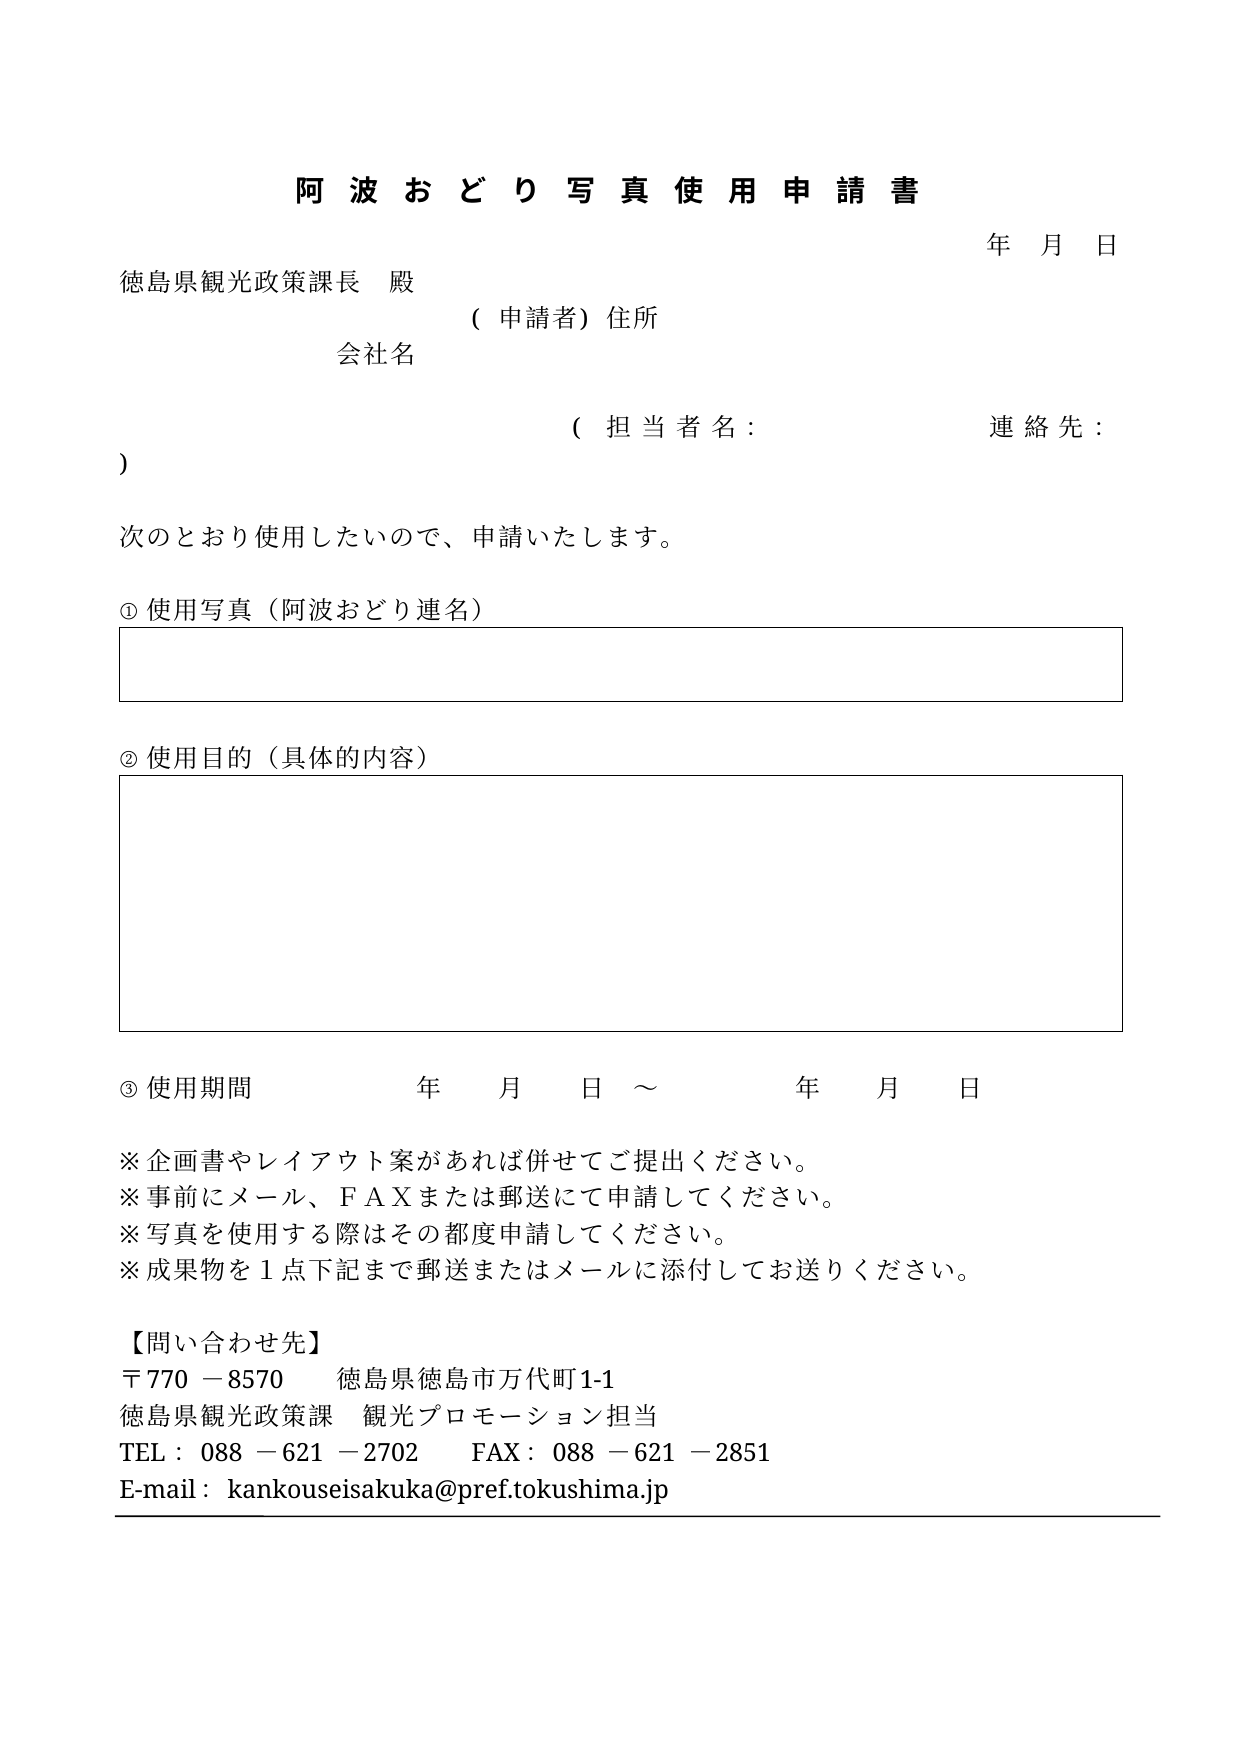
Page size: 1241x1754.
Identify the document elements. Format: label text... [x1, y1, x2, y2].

text 年 月 日 [119, 226, 1121, 262]
table_header [120, 776, 1122, 1031]
text ①使用写真（阿波おどり連名） [119, 590, 1121, 627]
text ※企画書やレイアウト案があれば併せてご提出ください。 [119, 1141, 1121, 1178]
text ②使用目的（具体的内容） [119, 738, 1121, 774]
text TEL：088－621－2702 FAX：088－621－2851 [119, 1433, 1121, 1469]
text 【問い合わせ先】 [119, 1323, 1121, 1360]
text ※成果物を１点下記まで郵送またはメールに添付してお送りください。 [119, 1251, 1121, 1287]
text 〒770－8570 徳島県徳島市万代町1-1 [119, 1360, 1121, 1396]
text ※事前にメール、ＦＡＸまたは郵送にて申請してください。 [119, 1178, 1121, 1214]
text (申請者)住所 [119, 298, 1121, 335]
text 阿波おどり写真使用申請書 [119, 153, 1121, 226]
text E-mail：kankouseisakuka@pref.tokushima.jp [119, 1469, 1121, 1506]
text 徳島県観光政策課 観光プロモーション担当 [119, 1396, 1121, 1433]
table_header [120, 628, 1122, 701]
text 次のとおり使用したいので、申請いたします。 [119, 517, 1121, 554]
text ③使用期間 年 月 日 ～ 年 月 日 [119, 1068, 1121, 1105]
text 会社名 [119, 335, 1121, 371]
text 徳島県観光政策課長 殿 [119, 262, 1121, 298]
text ※写真を使用する際はその都度申請してください。 [119, 1214, 1121, 1251]
text (担当者名： 連絡先： ) [119, 408, 1121, 481]
